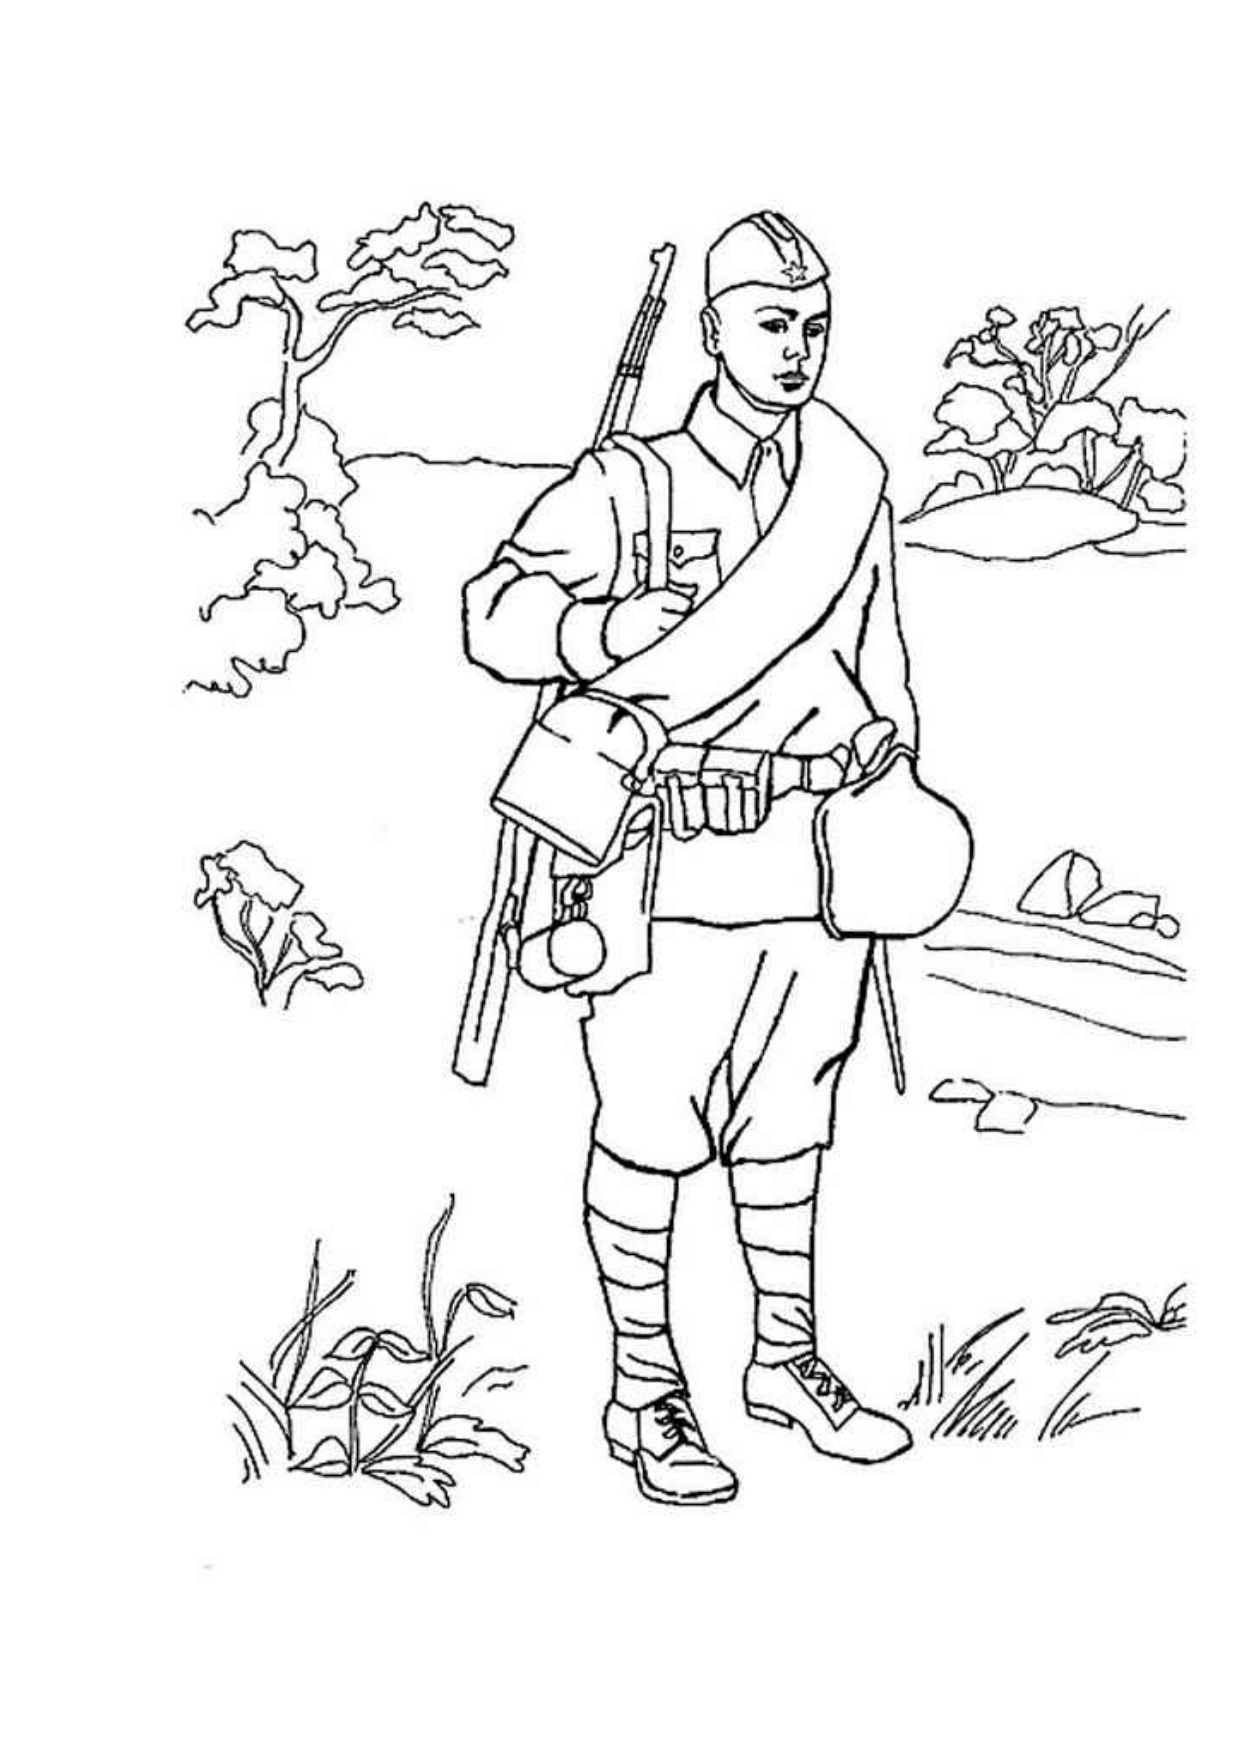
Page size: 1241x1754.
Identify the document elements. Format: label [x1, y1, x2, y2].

picture [59, 118, 1241, 1660]
